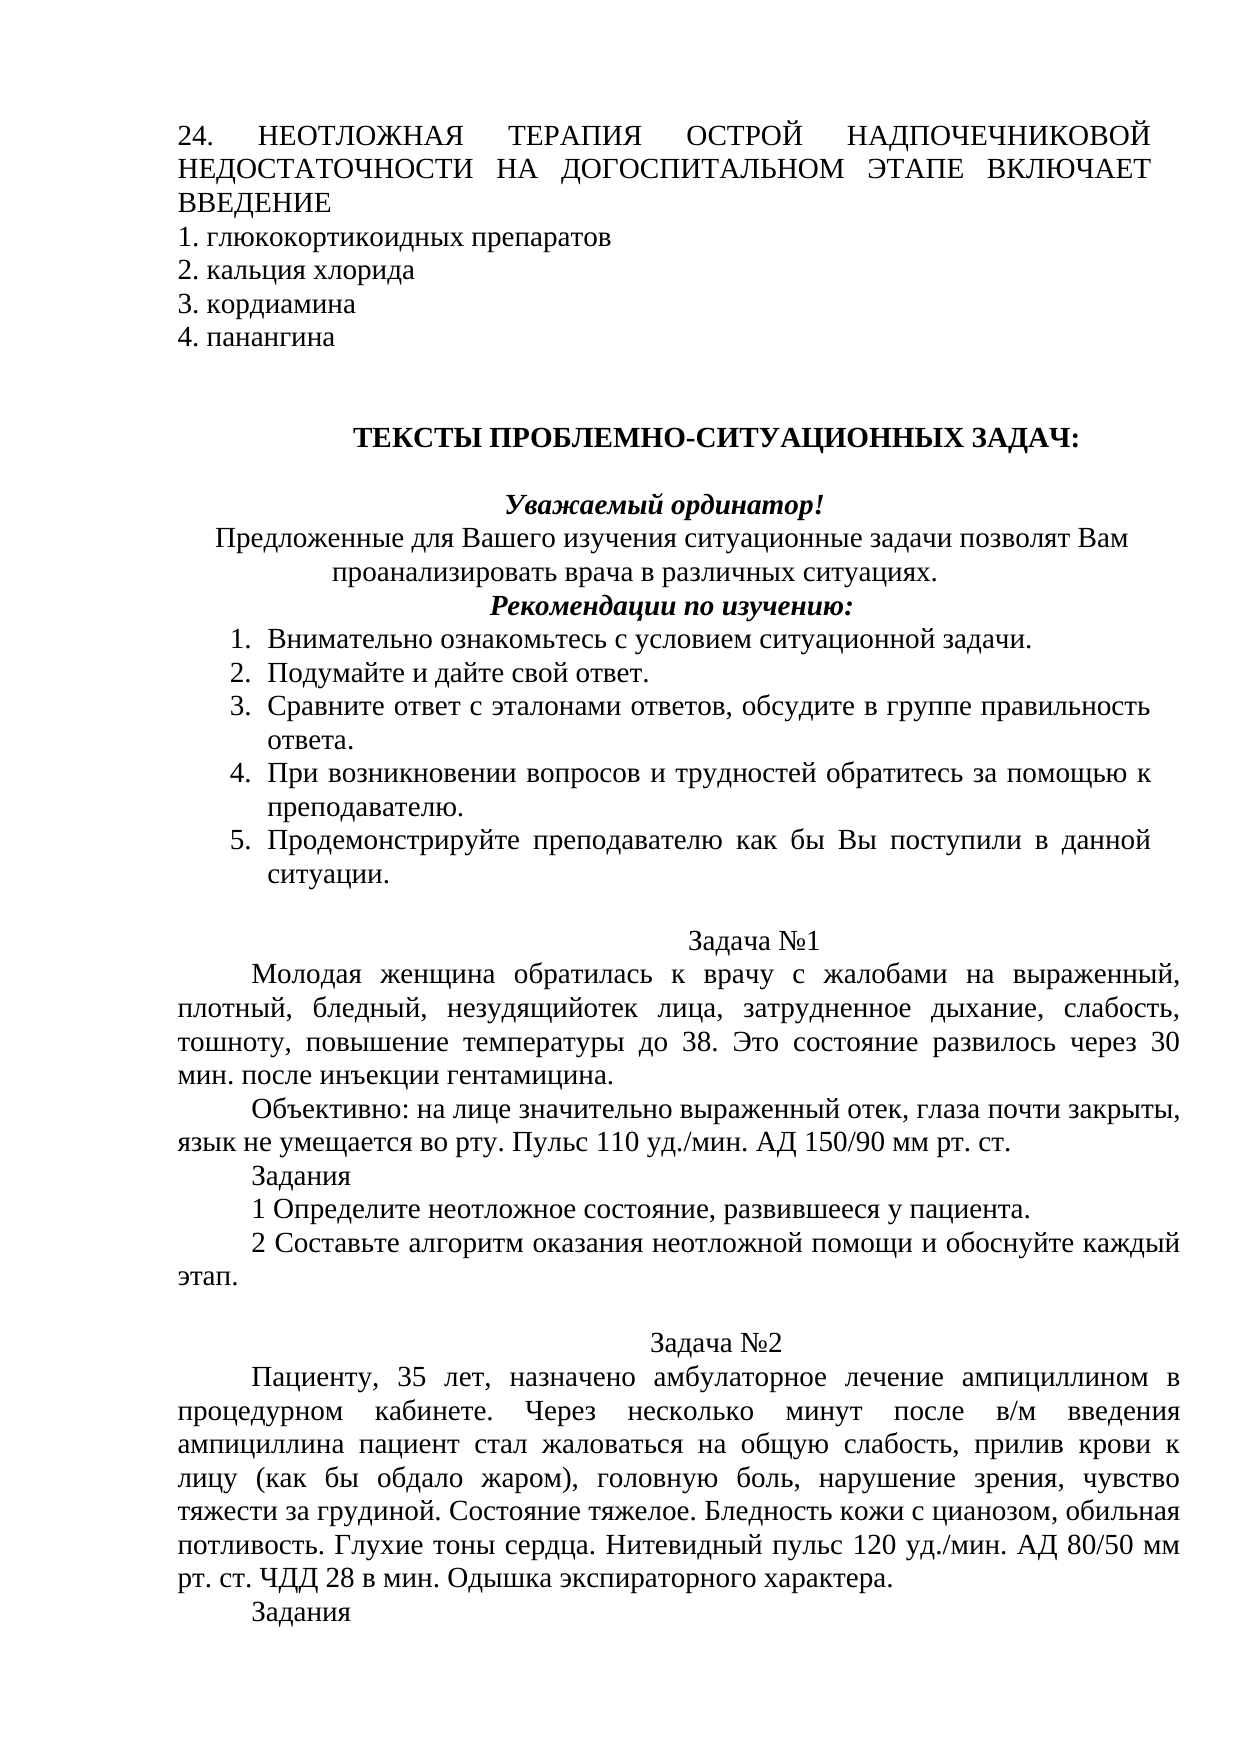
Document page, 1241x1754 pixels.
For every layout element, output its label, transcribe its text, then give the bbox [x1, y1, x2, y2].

list Внимательно ознакомьтесь с условием ситуационной задачи. [229, 621, 1152, 655]
list Сравните ответ с эталонами ответов, обсудите в группе правильность ответа. [229, 688, 1152, 755]
text Задания [177, 1158, 1181, 1191]
text Пациенту, 35 лет, назначено амбулаторное лечение ампициллином в процедурном кабинете. Через несколько минут после в/м введения ампициллина пациент стал жаловаться на общую слабость, прилив крови к лицу (как бы обдало жаром), головную боль, нарушение зрения, чувство тяжести за грудиной. Состояние тяжелое. Бледность кожи с цианозом, обильная потливость. Глухие тоны сердца. Нитевидный пульс 120 уд./мин. АД 80/50 мм рт. ст. ЧДД 28 в мин. Одышка экспираторного характера. [177, 1359, 1181, 1594]
text ТЕКСТЫ ПРОБЛЕМНО-СИТУАЦИОННЫХ ЗАДАЧ: [252, 420, 1181, 453]
text Уважаемый ординатор! [177, 487, 1152, 521]
text Предложенные для Вашего изучения ситуационные задачи позволят Вам проанализировать врача в различных ситуациях. [118, 521, 1152, 588]
list Продемонстрируйте преподавателю как бы Вы поступили в данной ситуации. [229, 822, 1152, 889]
text Задания [177, 1594, 1181, 1627]
text Рекомендации по изучению: [118, 588, 1152, 621]
text 1. глюкокортикоидных препаратов [177, 219, 1152, 252]
text 2 Составьте алгоритм оказания неотложной помощи и обоснуйте каждый этап. [177, 1225, 1181, 1292]
text 4. панангина [177, 319, 1152, 353]
text 24. НЕОТЛОЖНАЯ ТЕРАПИЯ ОСТРОЙ НАДПОЧЕЧНИКОВОЙ НЕДОСТАТОЧНОСТИ НА ДОГОСПИТАЛЬНОМ ЭТАПЕ ВКЛЮЧАЕТ ВВЕДЕНИЕ [177, 118, 1152, 219]
text 3. кордиамина [177, 286, 1152, 319]
list При возникновении вопросов и трудностей обратитесь за помощью к преподавателю. [229, 755, 1152, 822]
list Подумайте и дайте свой ответ. [229, 655, 1152, 688]
text Объективно: на лице значительно выраженный отек, глаза почти закрыты, язык не умещается во рту. Пульс 110 уд./мин. АД 150/90 мм рт. ст. [177, 1091, 1181, 1158]
text 1 Определите неотложное состояние, развившееся у пациента. [177, 1191, 1181, 1225]
text Молодая женщина обратилась к врачу с жалобами на выраженный, плотный, бледный, незудящийотек лица, затрудненное дыхание, слабость, тошноту, повышение температуры до 38. Это состояние развилось через 30 мин. после инъекции гентамицина. [177, 957, 1181, 1091]
text 2. кальция хлорида [177, 252, 1152, 286]
text Задача №1 [327, 923, 1181, 957]
text Задача №2 [177, 1326, 1181, 1359]
